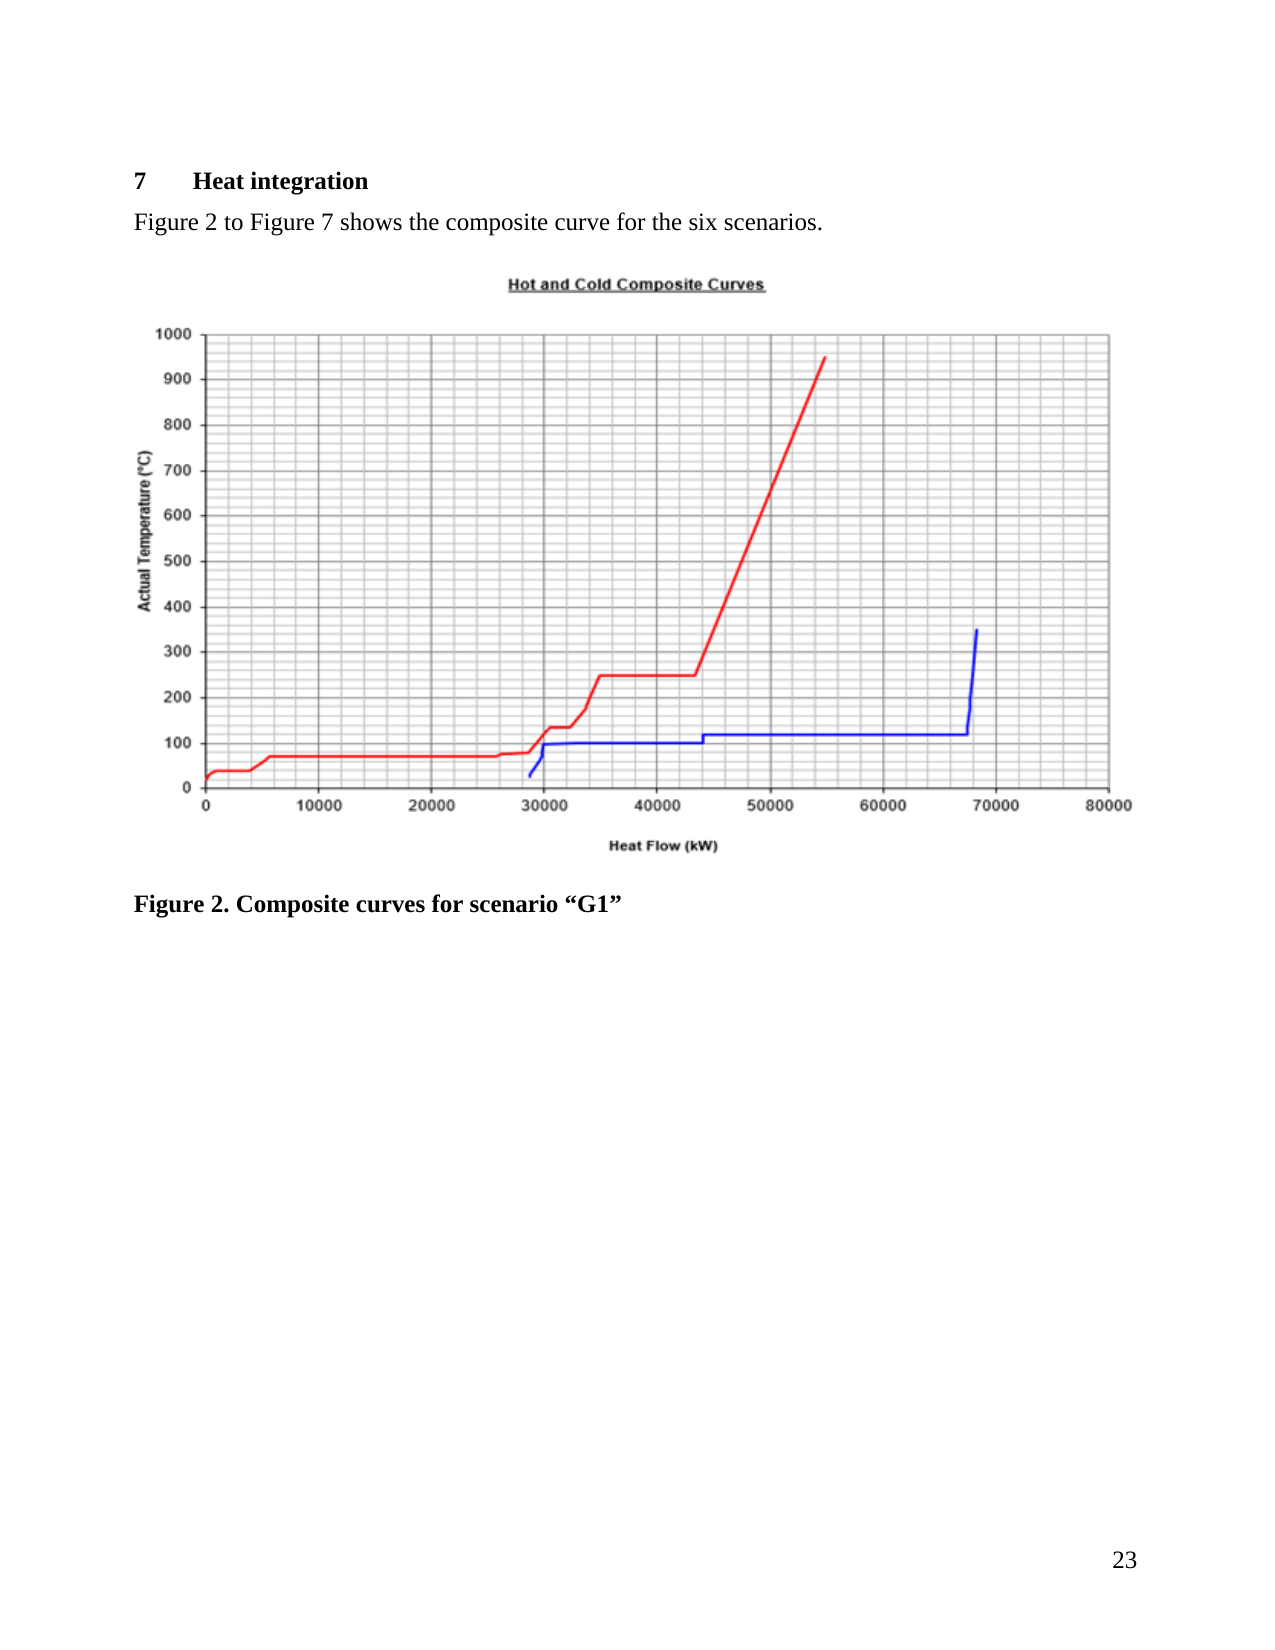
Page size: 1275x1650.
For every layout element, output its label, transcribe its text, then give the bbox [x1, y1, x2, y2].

picture [133, 261, 1138, 864]
subtitle Heat integration [133, 166, 1152, 195]
text Figure 2 to Figure 7 shows the composite curve for the six scenarios. [133, 207, 1152, 236]
text Figure 2. Composite curves for scenario “G1” [133, 889, 1152, 917]
